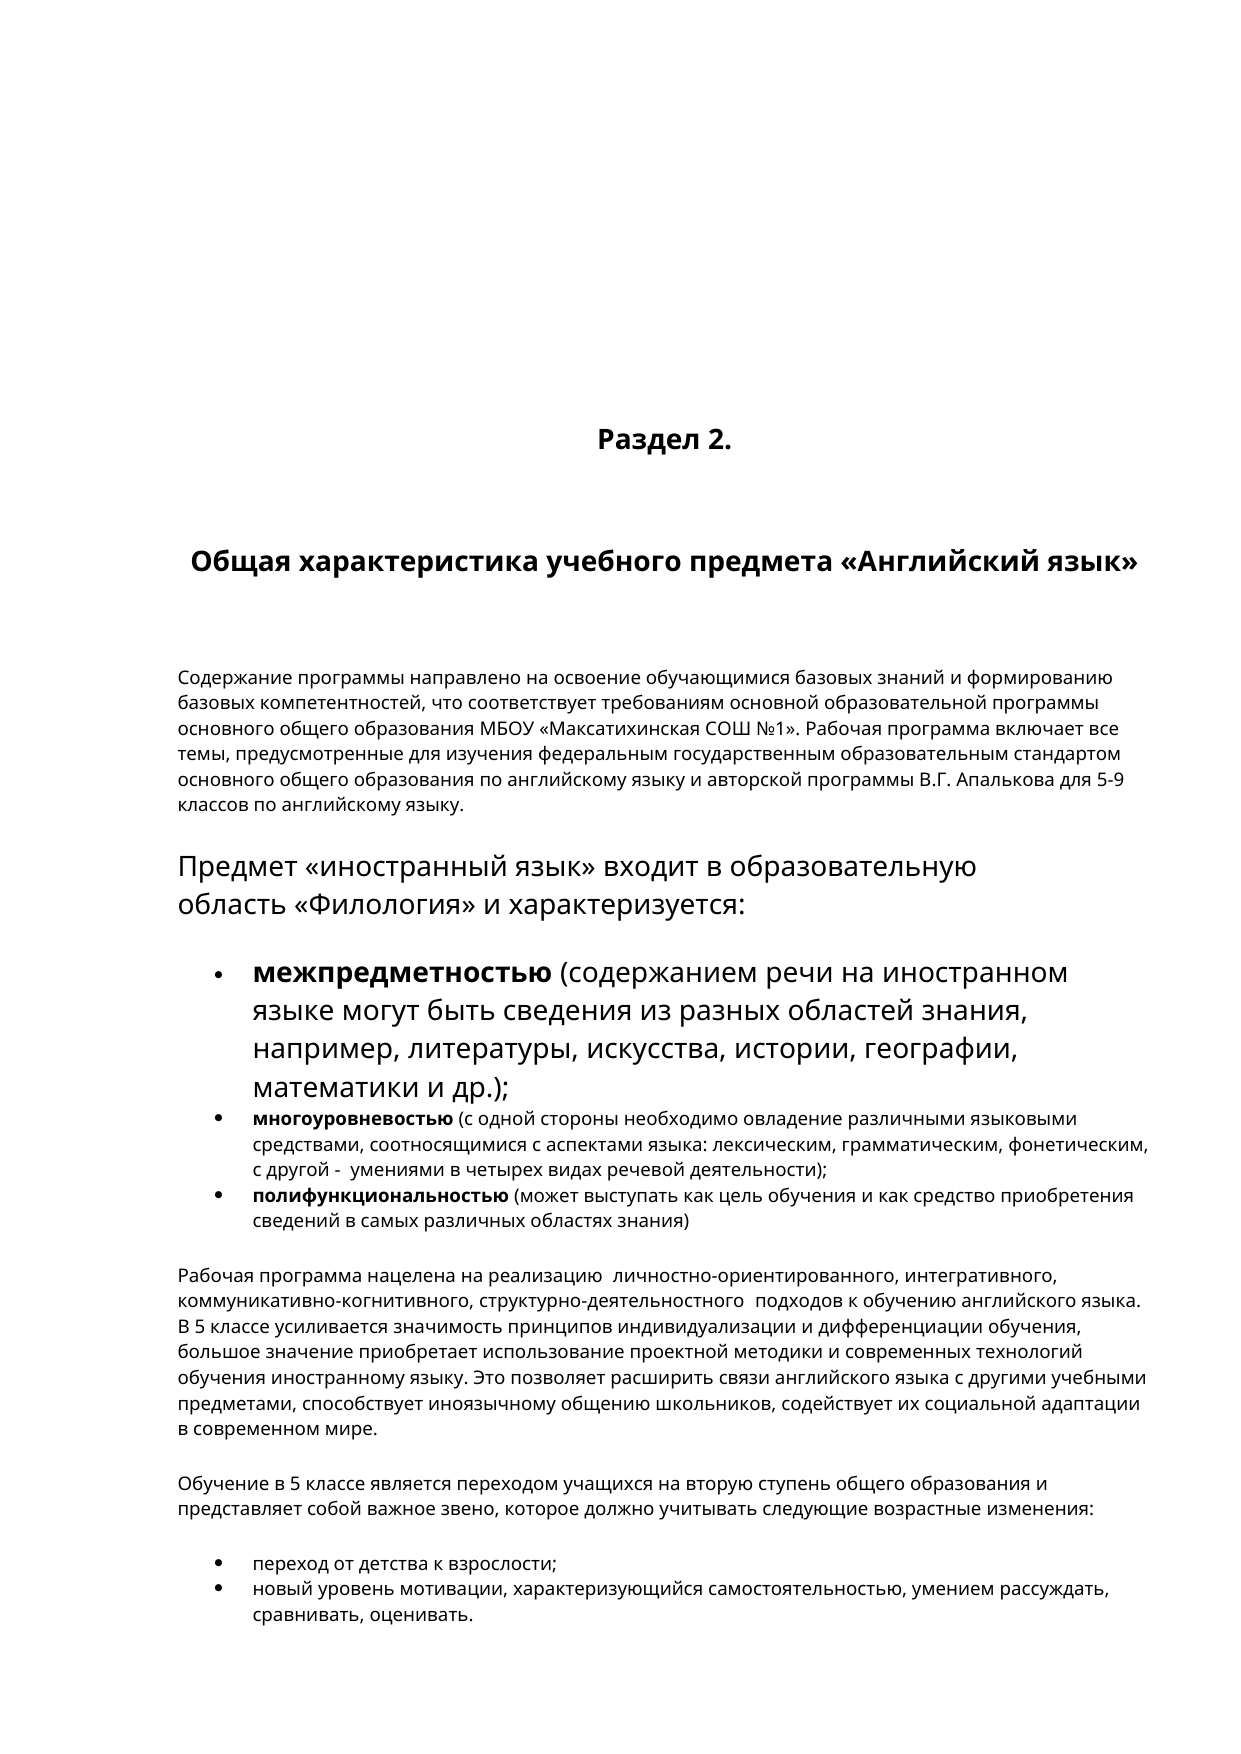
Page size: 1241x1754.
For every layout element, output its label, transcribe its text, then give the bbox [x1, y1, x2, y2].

text Раздел 2. [177, 419, 1152, 458]
text Общая характеристика учебного предмета «Английский язык» [177, 542, 1152, 580]
list полифункциональностью (может выступать как цель обучения и как средство приобретения сведений в самых различных областях знания) [215, 1182, 1152, 1233]
text Содержание программы направлено на освоение обучающимися базовых знаний и формированию базовых компетентностей, что соответствует требованиям основной образовательной программы основного общего образования МБОУ «Максатихинская СОШ №1». Рабочая программа включает все темы, предусмотренные для изучения федеральным государственным образовательным стандартом основного общего образования по английскому языку и авторской программы В.Г. Апалькова для 5-9 классов по английскому языку. [177, 664, 1152, 817]
text Рабочая программа нацелена на реализацию личностно-ориентированного, интегративного, коммуникативно-когнитивного, структурно-деятельностного подходов к обучению английского языка. В 5 классе усиливается значимость принципов индивидуализации и дифференциации обучения, большое значение приобретает использование проектной методики и современных технологий обучения иностранному языку. Это позволяет расширить связи английского языка с другими учебными предметами, способствует иноязычному общению школьников, содействует их социальной адаптации в современном мире. [177, 1262, 1152, 1441]
text Обучение в 5 классе является переходом учащихся на вторую ступень общего образования и представляет собой важное звено, которое должно учитывать следующие возрастные изменения: [177, 1470, 1152, 1521]
text Предмет «иностранный язык» входит в образовательную область «Филология» и характеризуется: [177, 846, 1152, 923]
list межпредметностью (содержанием речи на иностранном языке могут быть сведения из разных областей знания, например, литературы, искусства, истории, географии, математики и др.); [215, 952, 1152, 1105]
list новый уровень мотивации, характеризующийся самостоятельностью, умением рассуждать, сравнивать, оценивать. [215, 1576, 1152, 1627]
list многоуровневостью (с одной стороны необходимо овладение различными языковыми средствами, соотносящимися с аспектами языка: лексическим, грамматическим, фонетическим, с другой - умениями в четырех видах речевой деятельности); [215, 1105, 1152, 1182]
list переход от детства к взрослости; [215, 1550, 1152, 1576]
